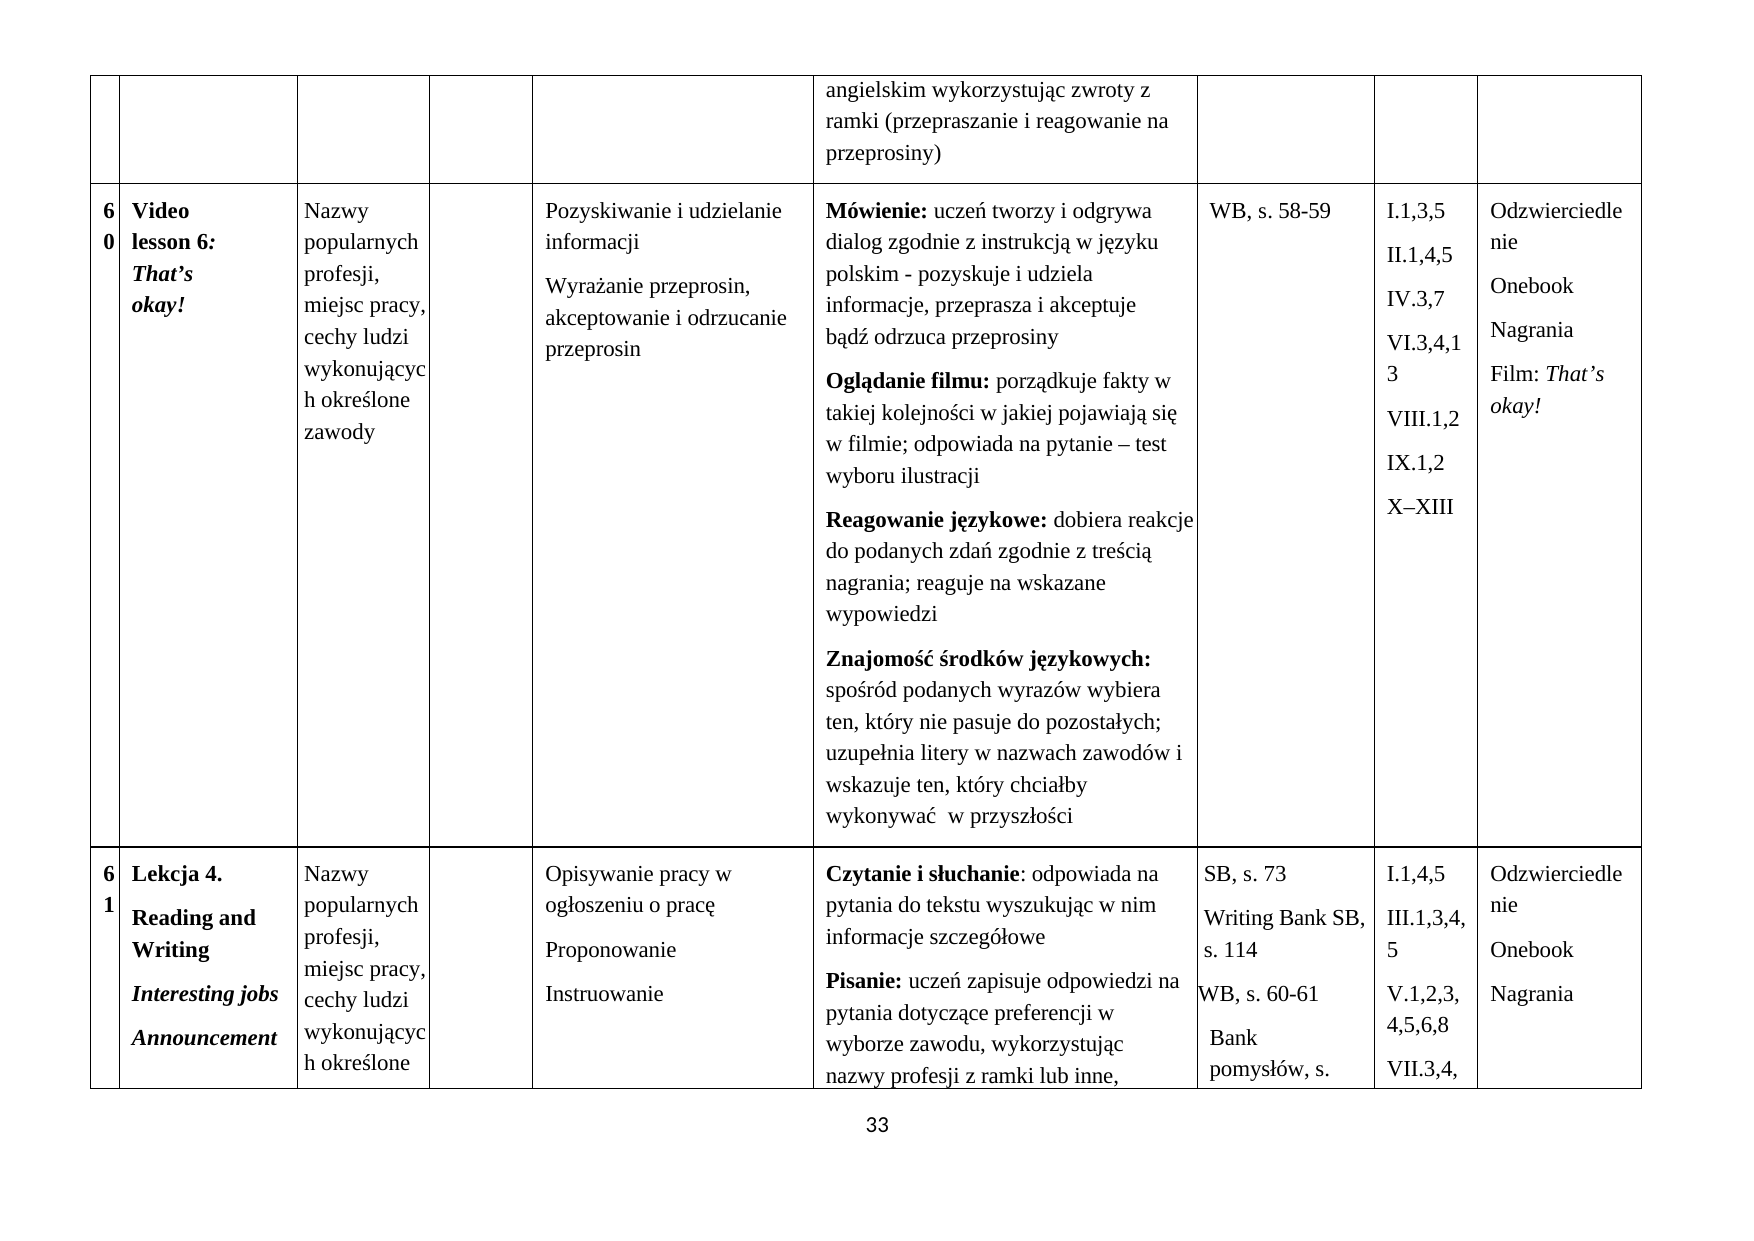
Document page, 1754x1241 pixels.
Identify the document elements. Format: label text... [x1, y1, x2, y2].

table_cell I.1,3,5 II.1,4,5 IV.3,7 VI.3,4,13 VIII.1,2 IX.1,2 X–XIII [1375, 184, 1477, 846]
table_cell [1198, 848, 1374, 1088]
table_cell WB, s. 58-59 [1198, 184, 1374, 846]
table_cell Video lesson 6: That’s okay! [120, 184, 297, 846]
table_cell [1375, 76, 1477, 183]
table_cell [120, 76, 297, 183]
table_cell [430, 848, 532, 1088]
table_cell Odzwierciedlenie Onebook Nagrania Film: That’s okay! [1478, 184, 1641, 846]
table_cell [430, 184, 532, 846]
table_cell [1478, 76, 1641, 183]
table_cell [533, 76, 813, 183]
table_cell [1375, 848, 1477, 1088]
table_cell 59 [91, 76, 119, 183]
table_cell Mówienie: uczeń tworzy i odgrywa dialog zgodnie z instrukcją w języku polskim - pozyskuje i udziela informacje, przeprasza i akceptuje bądź odrzuca przeprosiny Oglądanie filmu: porządkuje fakty w takiej kolejności w jakiej pojawiają się w filmie; odpowiada na pytanie – test wyboru ilustracji Reagowanie językowe: dobiera reakcje do podanych zdań zgodnie z treścią nagrania; reaguje na wskazane wypowiedzi Znajomość środków językowych: spośród podanych wyrazów wybiera ten, który nie pasuje do pozostałych; uzupełnia litery w nazwach zawodów i wskazuje ten, który chciałby wykonywać w przyszłości [814, 184, 1197, 846]
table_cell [298, 848, 429, 1088]
table_cell 61 [91, 848, 119, 1088]
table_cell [1198, 76, 1374, 183]
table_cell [120, 848, 297, 1088]
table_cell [1478, 848, 1641, 1088]
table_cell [814, 76, 1197, 183]
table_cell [298, 76, 429, 183]
table_cell 60 [91, 184, 119, 846]
table_cell [430, 76, 532, 183]
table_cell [533, 848, 813, 1088]
table_cell Pozyskiwanie i udzielanie informacji Wyrażanie przeprosin, akceptowanie i odrzucanie przeprosin [533, 184, 813, 846]
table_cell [814, 848, 1197, 1088]
table_cell Nazwy popularnych profesji, miejsc pracy, cechy ludzi wykonujących określone zawody [298, 184, 429, 846]
